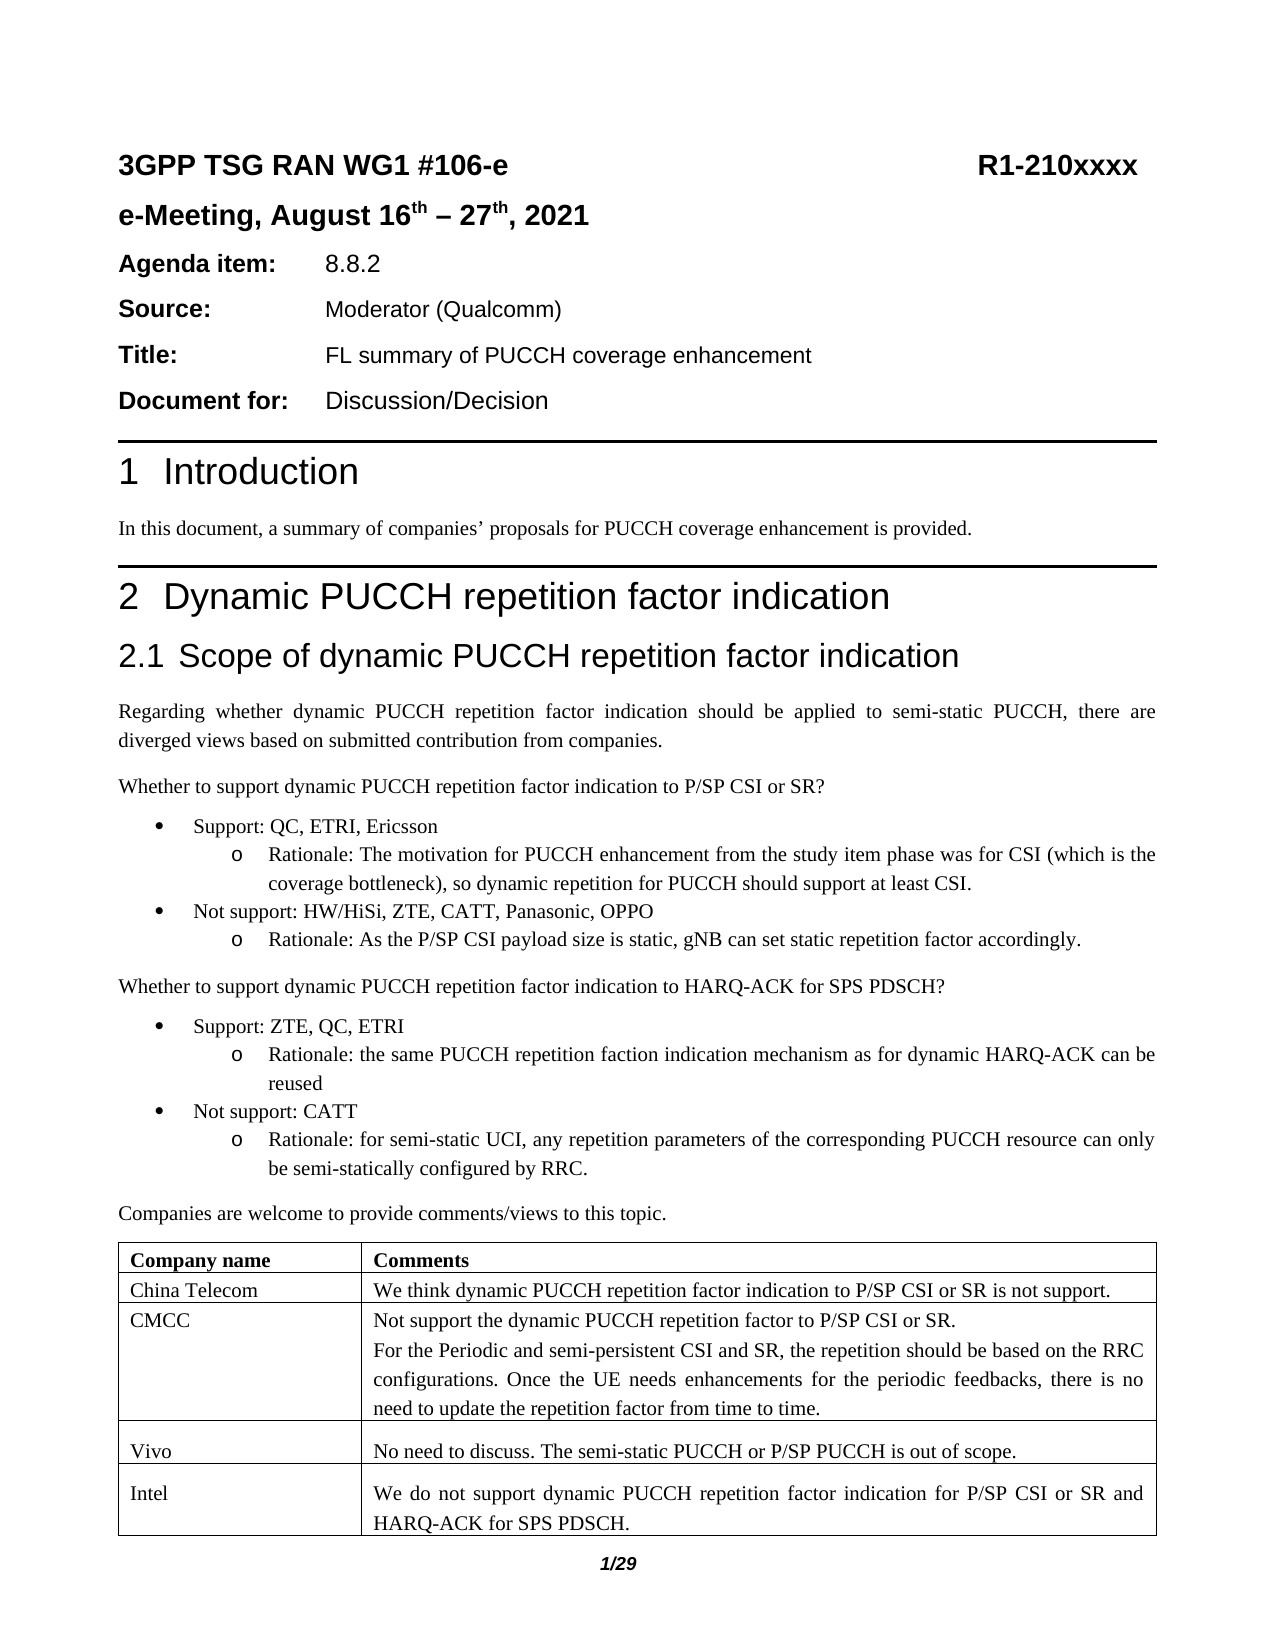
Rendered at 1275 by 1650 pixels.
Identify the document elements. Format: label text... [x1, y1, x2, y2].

text Agenda item: 8.8.2 [118, 248, 1157, 277]
text In this document, a summary of companies’ proposals for PUCCH coverage enhancement is provided. [118, 511, 1157, 540]
list Rationale: The motivation for PUCCH enhancement from the study item phase was for CSI (which is the coverage bottleneck), so dynamic repetition for PUCCH should support at least CSI. [231, 842, 1157, 895]
text Title: FL summary of PUCCH coverage enhancement [118, 340, 1157, 369]
list Support: QC, ETRI, Ericsson [156, 814, 1157, 838]
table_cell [362, 1464, 1156, 1534]
subtitle Dynamic PUCCH repetition factor indication [118, 568, 1157, 618]
table_cell No need to discuss. The semi-static PUCCH or P/SP PUCCH is out of scope. [362, 1421, 1156, 1463]
text Regarding whether dynamic PUCCH repetition factor indication should be applied to semi-static PUCCH, there are diverged views based on submitted contribution from companies. [118, 694, 1157, 752]
text Whether to support dynamic PUCCH repetition factor indication to HARQ-ACK for SPS PDSCH? [118, 969, 1157, 998]
text Whether to support dynamic PUCCH repetition factor indication to P/SP CSI or SR? [118, 769, 1157, 798]
text e-Meeting, August 16th – 27th, 2021 [118, 198, 1157, 231]
text Source: Moderator (Qualcomm) [118, 294, 1157, 323]
table_header Company name [119, 1243, 361, 1272]
subtitle Introduction [118, 443, 1157, 492]
list Rationale: the same PUCCH repetition faction indication mechanism as for dynamic HARQ-ACK can be reused [231, 1042, 1157, 1095]
list Rationale: for semi-static UCI, any repetition parameters of the corresponding PUCCH resource can only be semi-statically configured by RRC. [231, 1127, 1157, 1180]
list Not support: CATT [156, 1099, 1157, 1123]
table_cell Vivo [119, 1421, 361, 1463]
list Not support: HW/HiSi, ZTE, CATT, Panasonic, OPPO [156, 899, 1157, 923]
text 3GPP TSG RAN WG1 #106-e R1-210xxxx [118, 148, 1157, 181]
text Document for: Discussion/Decision [118, 386, 1157, 415]
table_cell Intel [119, 1464, 361, 1534]
table_header Comments [362, 1243, 1156, 1272]
list Support: ZTE, QC, ETRI [156, 1014, 1157, 1038]
subtitle Scope of dynamic PUCCH repetition factor indication [118, 636, 1157, 675]
table_cell We think dynamic PUCCH repetition factor indication to P/SP CSI or SR is not support. [362, 1273, 1156, 1302]
text Companies are welcome to provide comments/views to this topic. [118, 1196, 1157, 1225]
table_cell CMCC [119, 1303, 361, 1420]
list Rationale: As the P/SP CSI payload size is static, gNB can set static repetition factor accordingly. [231, 927, 1157, 952]
table_cell China Telecom [119, 1273, 361, 1302]
table_cell Not support the dynamic PUCCH repetition factor to P/SP CSI or SR. For the Periodic and semi-persistent CSI and SR, the repetition should be based on the RRC configurations. Once the UE needs enhancements for the periodic feedbacks, there is no need to update the repetition factor from time to time. [362, 1303, 1156, 1420]
